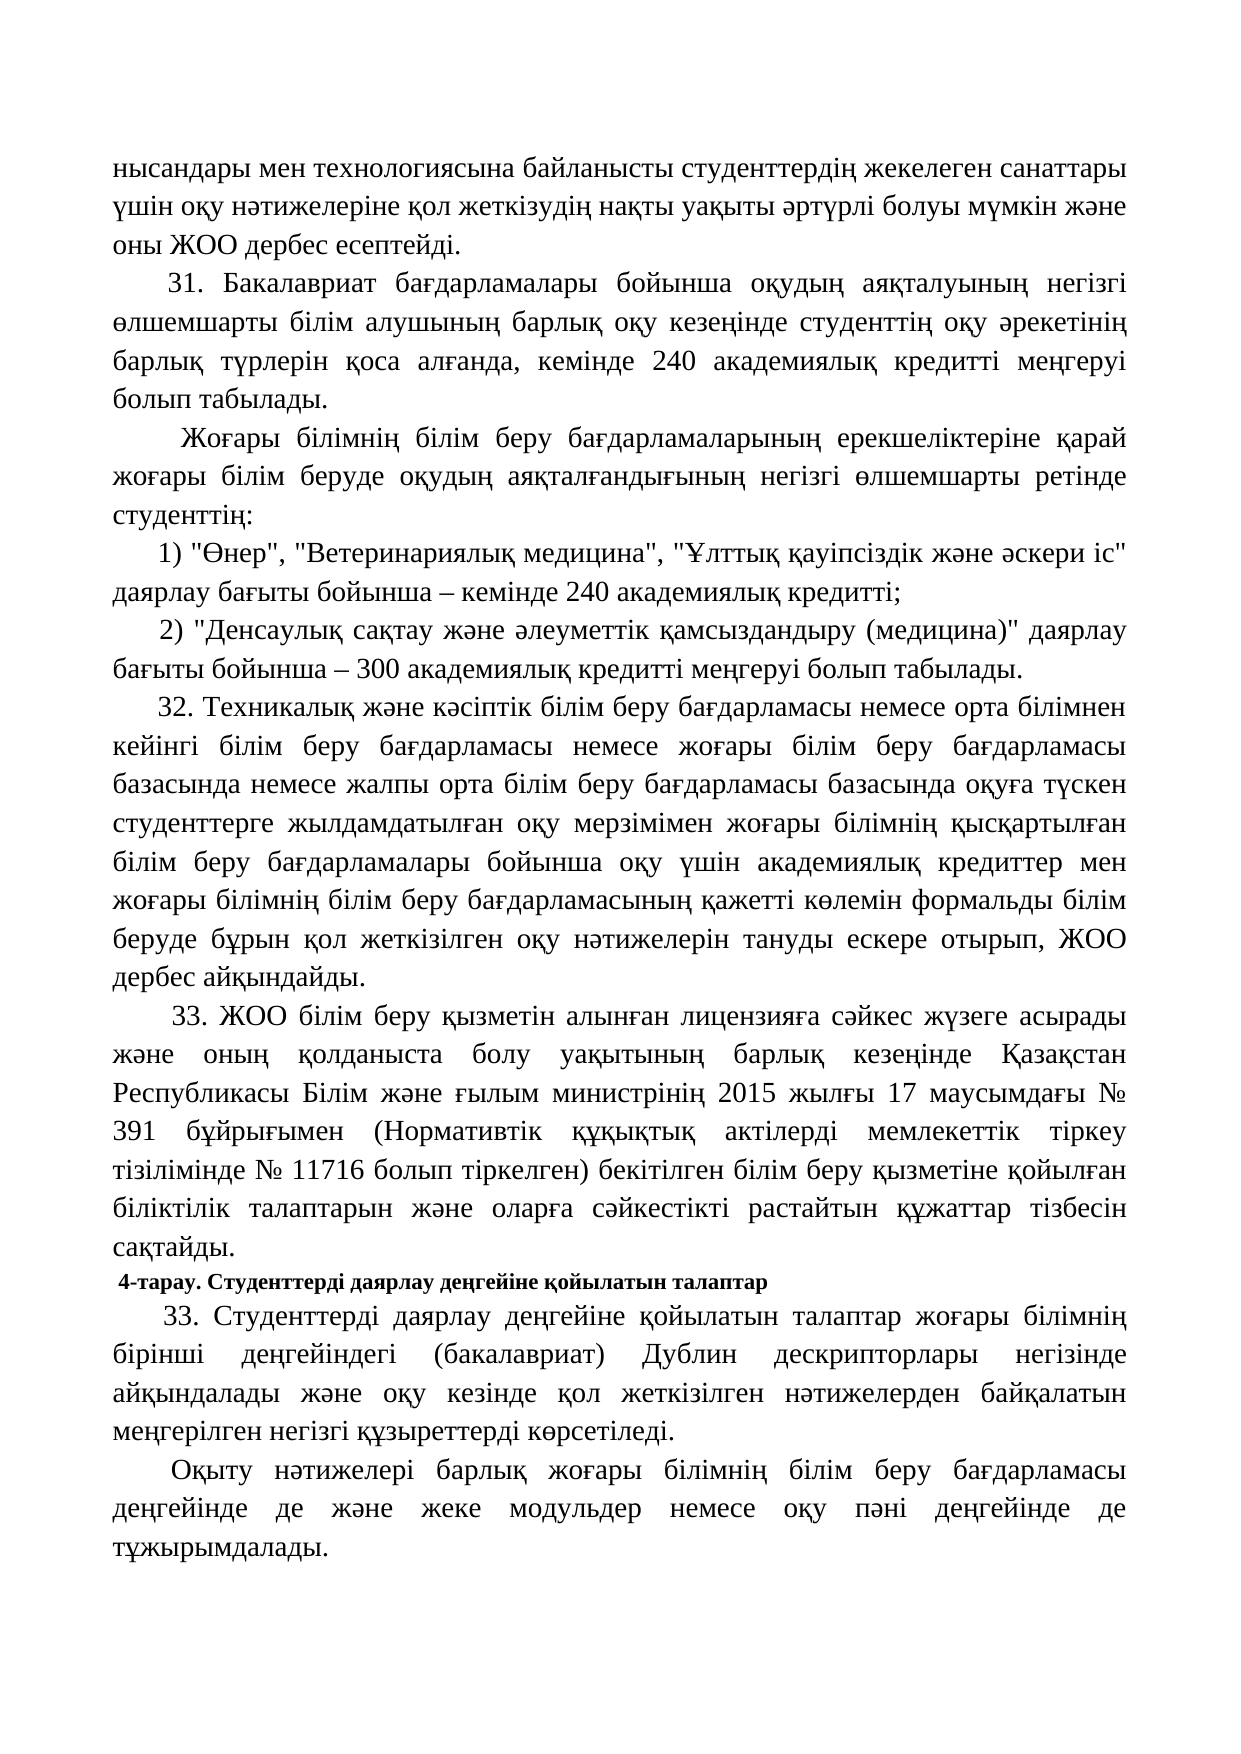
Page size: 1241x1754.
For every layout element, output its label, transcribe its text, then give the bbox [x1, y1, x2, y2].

text 32. Техникалық және кәсіптік білім беру бағдарламасы немесе орта білімнен кейінгі білім беру бағдарламасы немесе жоғары білім беру бағдарламасы базасында немесе жалпы орта білім беру бағдарламасы базасында оқуға түскен студенттерге жылдамдатылған оқу мерзімімен жоғары білімнің қысқартылған білім беру бағдарламалары бойынша оқу үшін академиялық кредиттер мен жоғары білімнің білім беру бағдарламасының қажетті көлемін формальды білім беруде бұрын қол жеткізілген оқу нәтижелерін тануды ескере отырып, ЖОО дербес айқындайды. [112, 689, 1128, 993]
text 33. Студенттерді даярлау деңгейіне қойылатын талаптар жоғары білімнің бірінші деңгейіндегі (бакалавриат) Дублин дескрипторлары негізінде айқындалады және оқу кезінде қол жеткізілген нәтижелерден байқалатын меңгерілген негізгі құзыреттерді көрсетіледі. [112, 1298, 1128, 1447]
text 33. ЖОО білім беру қызметін алынған лицензияға сәйкес жүзеге асырады және оның қолданыста болу уақытының барлық кезеңінде Қазақстан Республикасы Білім және ғылым министрінің 2015 жылғы 17 маусымдағы № 391 бұйрығымен (Нормативтік құқықтық актілерді мемлекеттік тіркеу тізілімінде № 11716 болып тіркелген) бекітілген білім беру қызметіне қойылған біліктілік талаптарын және оларға сәйкестікті растайтын құжаттар тізбесін сақтайды. [112, 998, 1128, 1263]
text 4-тарау. Студенттерді даярлау деңгейіне қойылатын талаптар [112, 1268, 1128, 1294]
text 2) "Денсаулық сақтау және әлеуметтік қамсыздандыру (медицина)" даярлау бағыты бойынша – 300 академиялық кредитті меңгеруі болып табылады. [112, 612, 1128, 684]
text Оқыту нәтижелері барлық жоғары білімнің білім беру бағдарламасы деңгейінде де және жеке модульдер немесе оқу пәні деңгейінде де тұжырымдалады. [112, 1452, 1128, 1563]
text 1) "Өнер", "Ветеринариялық медицина", "Ұлттық қауіпсіздік және әскери іс" даярлау бағыты бойынша – кемінде 240 академиялық кредитті; [112, 535, 1128, 607]
text Жоғары білімнің білім беру бағдарламаларының ерекшеліктеріне қарай жоғары білім беруде оқудың аяқталғандығының негізгі өлшемшарты ретінде студенттің: [112, 420, 1128, 530]
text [112, 150, 1128, 261]
text 31. Бакалавриат бағдарламалары бойынша оқудың аяқталуының негізгі өлшемшарты білім алушының барлық оқу кезеңінде студенттің оқу әрекетінің барлық түрлерін қоса алғанда, кемінде 240 академиялық кредитті меңгеруі болып табылады. [112, 266, 1128, 415]
